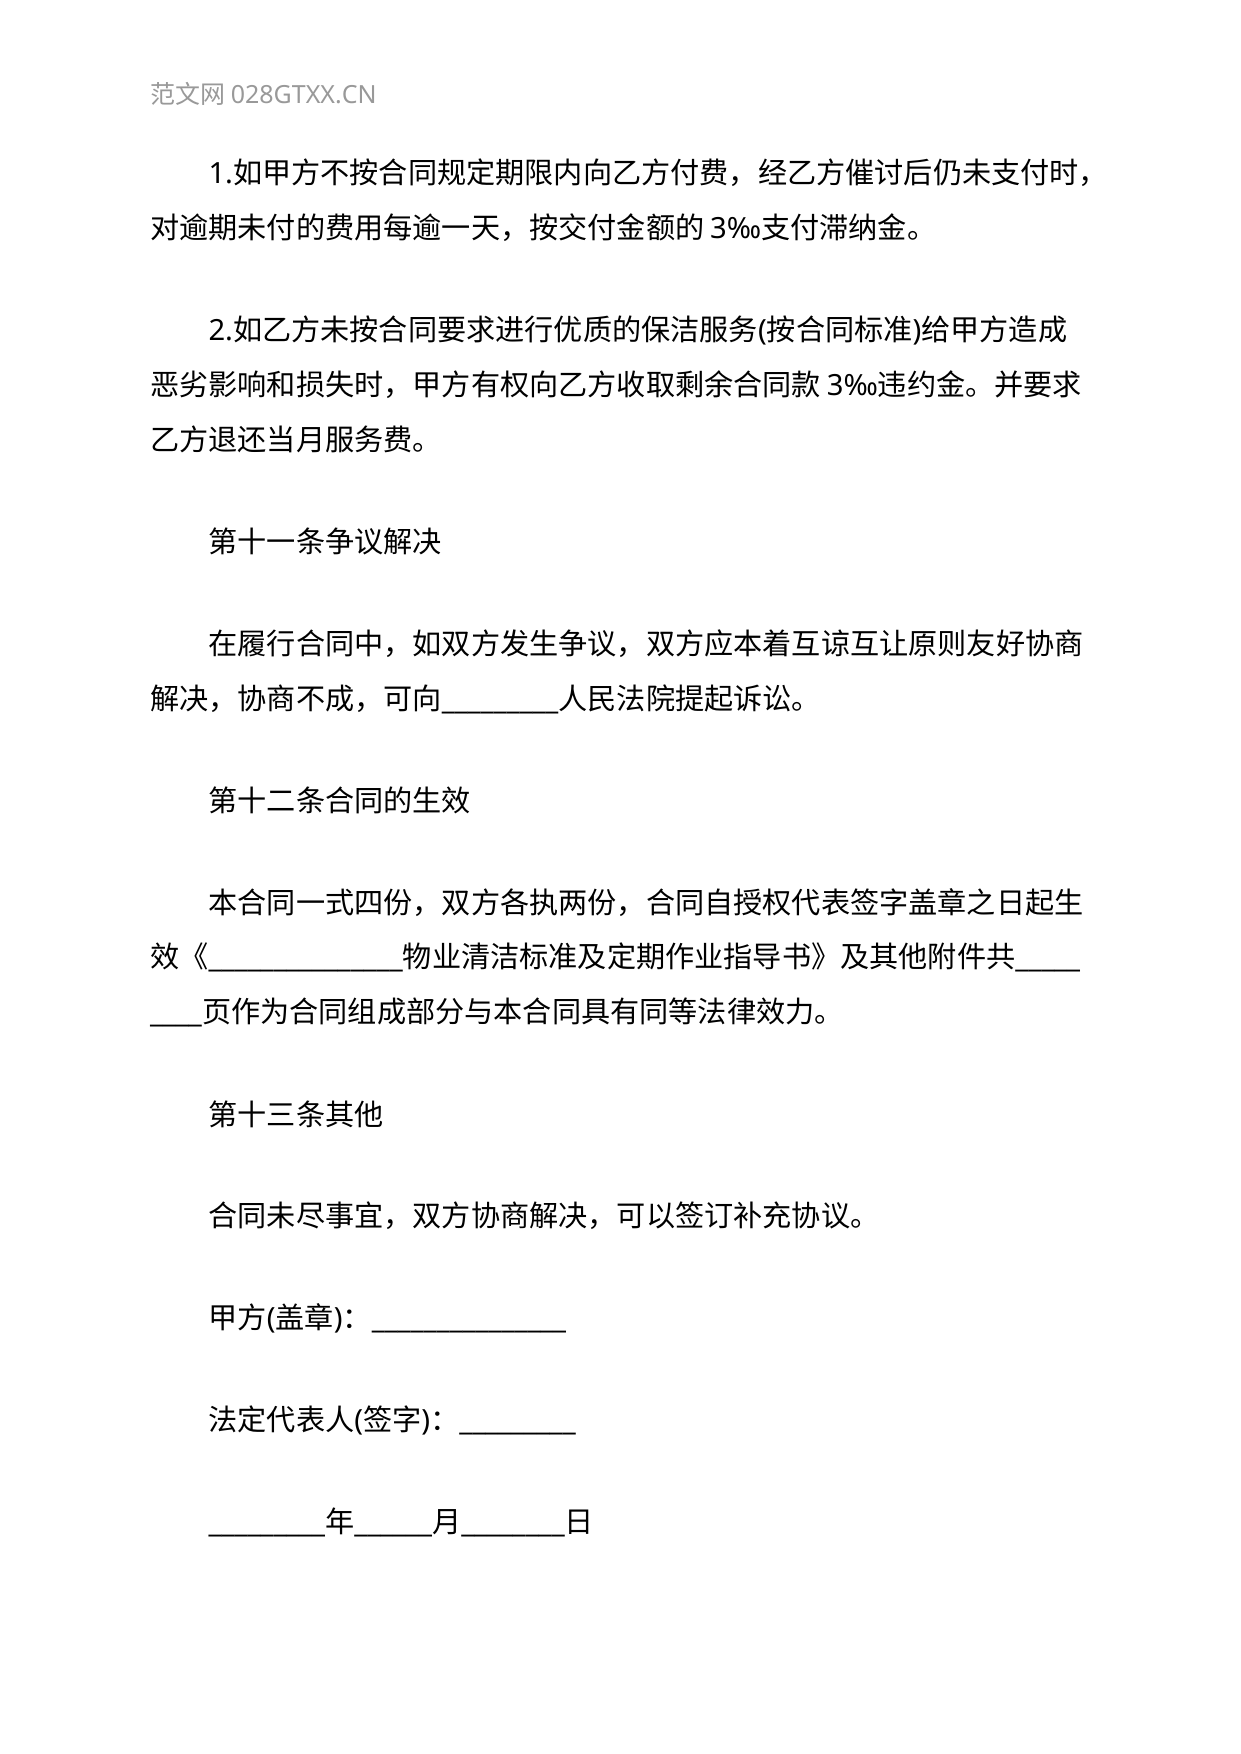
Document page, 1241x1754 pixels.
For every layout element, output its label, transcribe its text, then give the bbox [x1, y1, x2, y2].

text 在履行合同中，如双方发生争议，双方应本着互谅互让原则友好协商解决，协商不成，可向_________人民法院提起诉讼。 [150, 621, 1090, 718]
text 合同未尽事宜，双方协商解决，可以签订补充协议。 [150, 1193, 1090, 1235]
text 第十二条合同的生效 [150, 777, 1090, 820]
text 1.如甲方不按合同规定期限内向乙方付费，经乙方催讨后仍未支付时，对逾期未付的费用每逾一天，按交付金额的3‰支付滞纳金。 [150, 150, 1090, 247]
text 法定代表人(签字)：_________ [150, 1397, 1090, 1439]
text 第十三条其他 [150, 1091, 1090, 1133]
text 本合同一式四份，双方各执两份，合同自授权代表签字盖章之日起生效《_______________物业清洁标准及定期作业指导书》及其他附件共_________页作为合同组成部分与本合同具有同等法律效力。 [150, 879, 1090, 1031]
text 第十一条争议解决 [150, 519, 1090, 561]
text 甲方(盖章)：_______________ [150, 1294, 1090, 1337]
text 2.如乙方未按合同要求进行优质的保洁服务(按合同标准)给甲方造成恶劣影响和损失时，甲方有权向乙方收取剩余合同款3‰违约金。并要求乙方退还当月服务费。 [150, 307, 1090, 459]
text _________年______月________日 [150, 1498, 1090, 1541]
